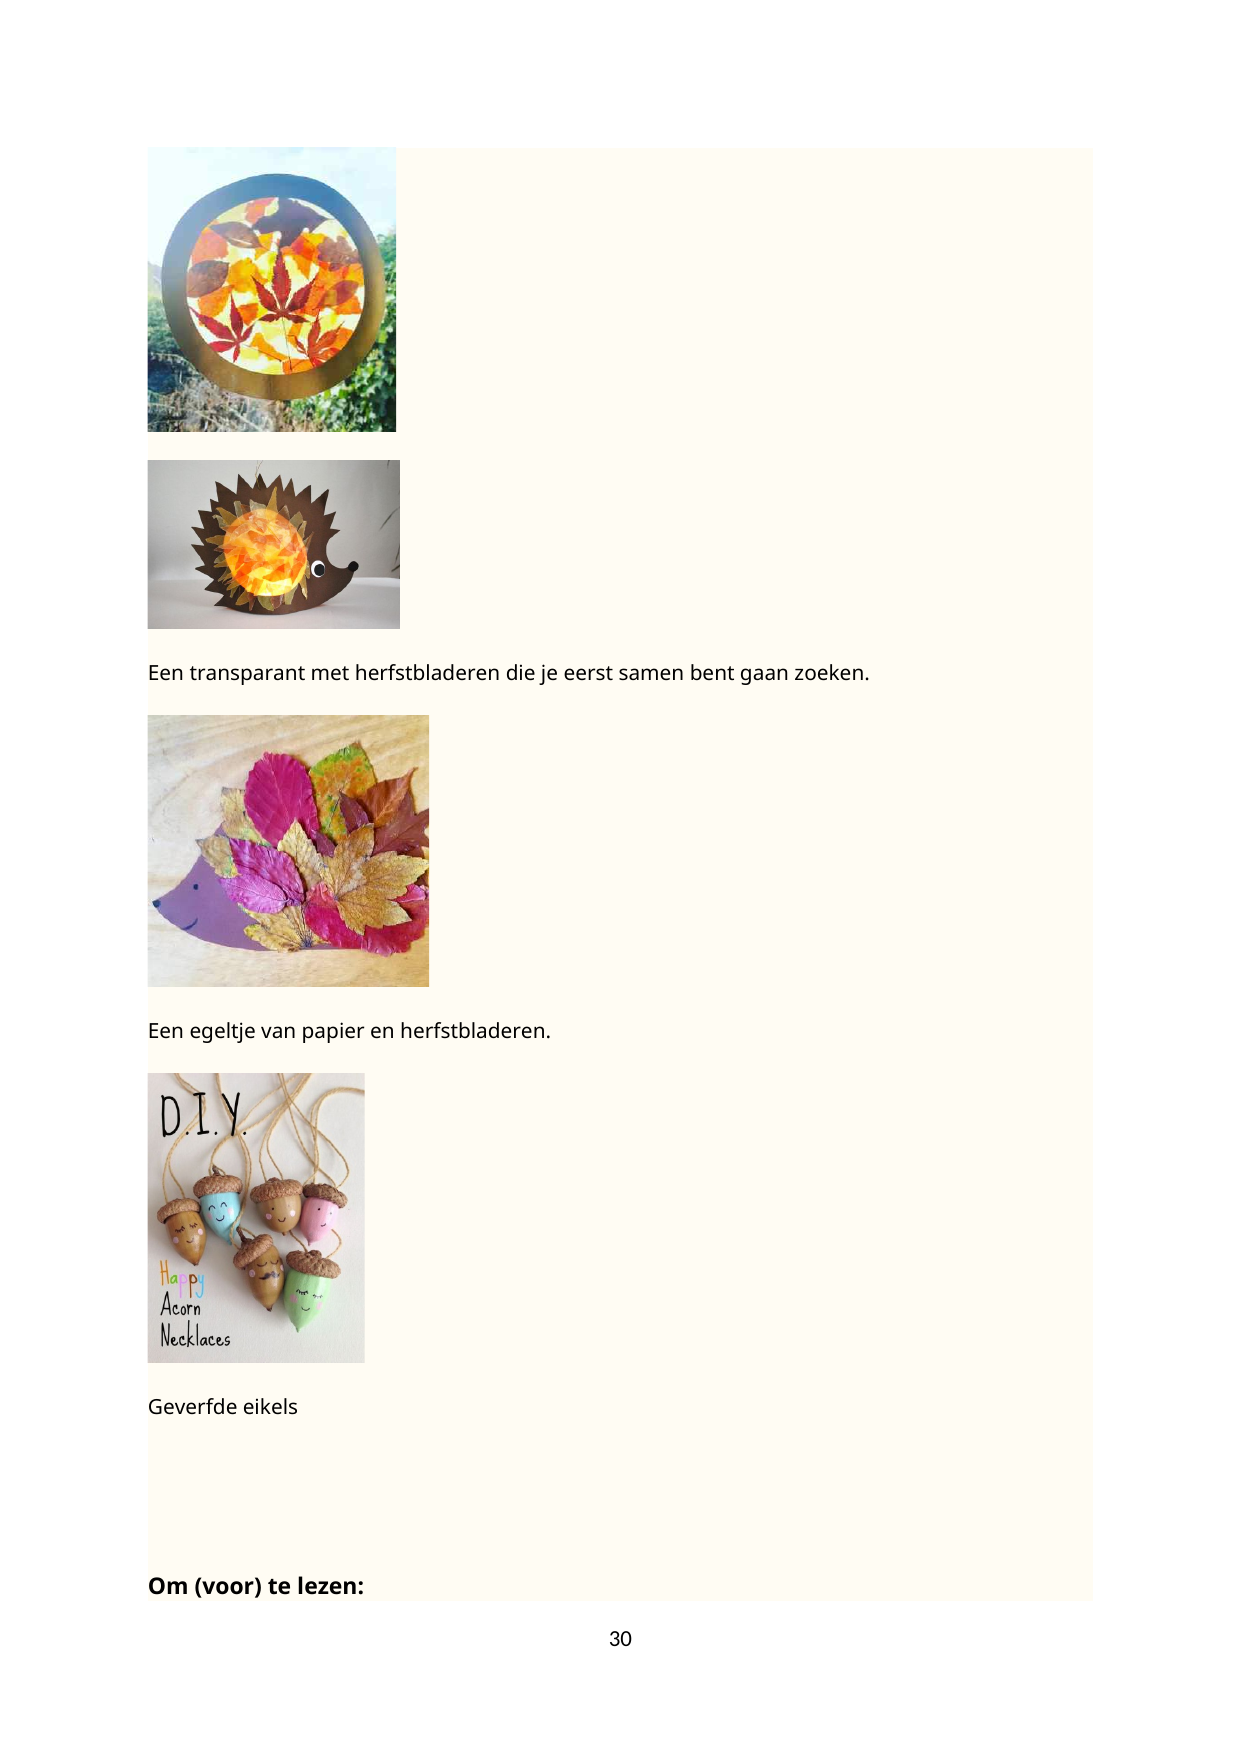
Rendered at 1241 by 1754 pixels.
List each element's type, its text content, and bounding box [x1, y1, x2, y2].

text Geverfde eikels [148, 1392, 1093, 1420]
picture [147, 715, 430, 987]
picture [147, 147, 397, 432]
text Om (voor) te lezen: [148, 1570, 1093, 1601]
text Een egeltje van papier en herfstbladeren. [148, 1016, 1093, 1044]
text Een transparant met herfstbladeren die je eerst samen bent gaan zoeken. [148, 658, 1093, 686]
picture [147, 460, 400, 629]
picture [147, 1073, 365, 1363]
